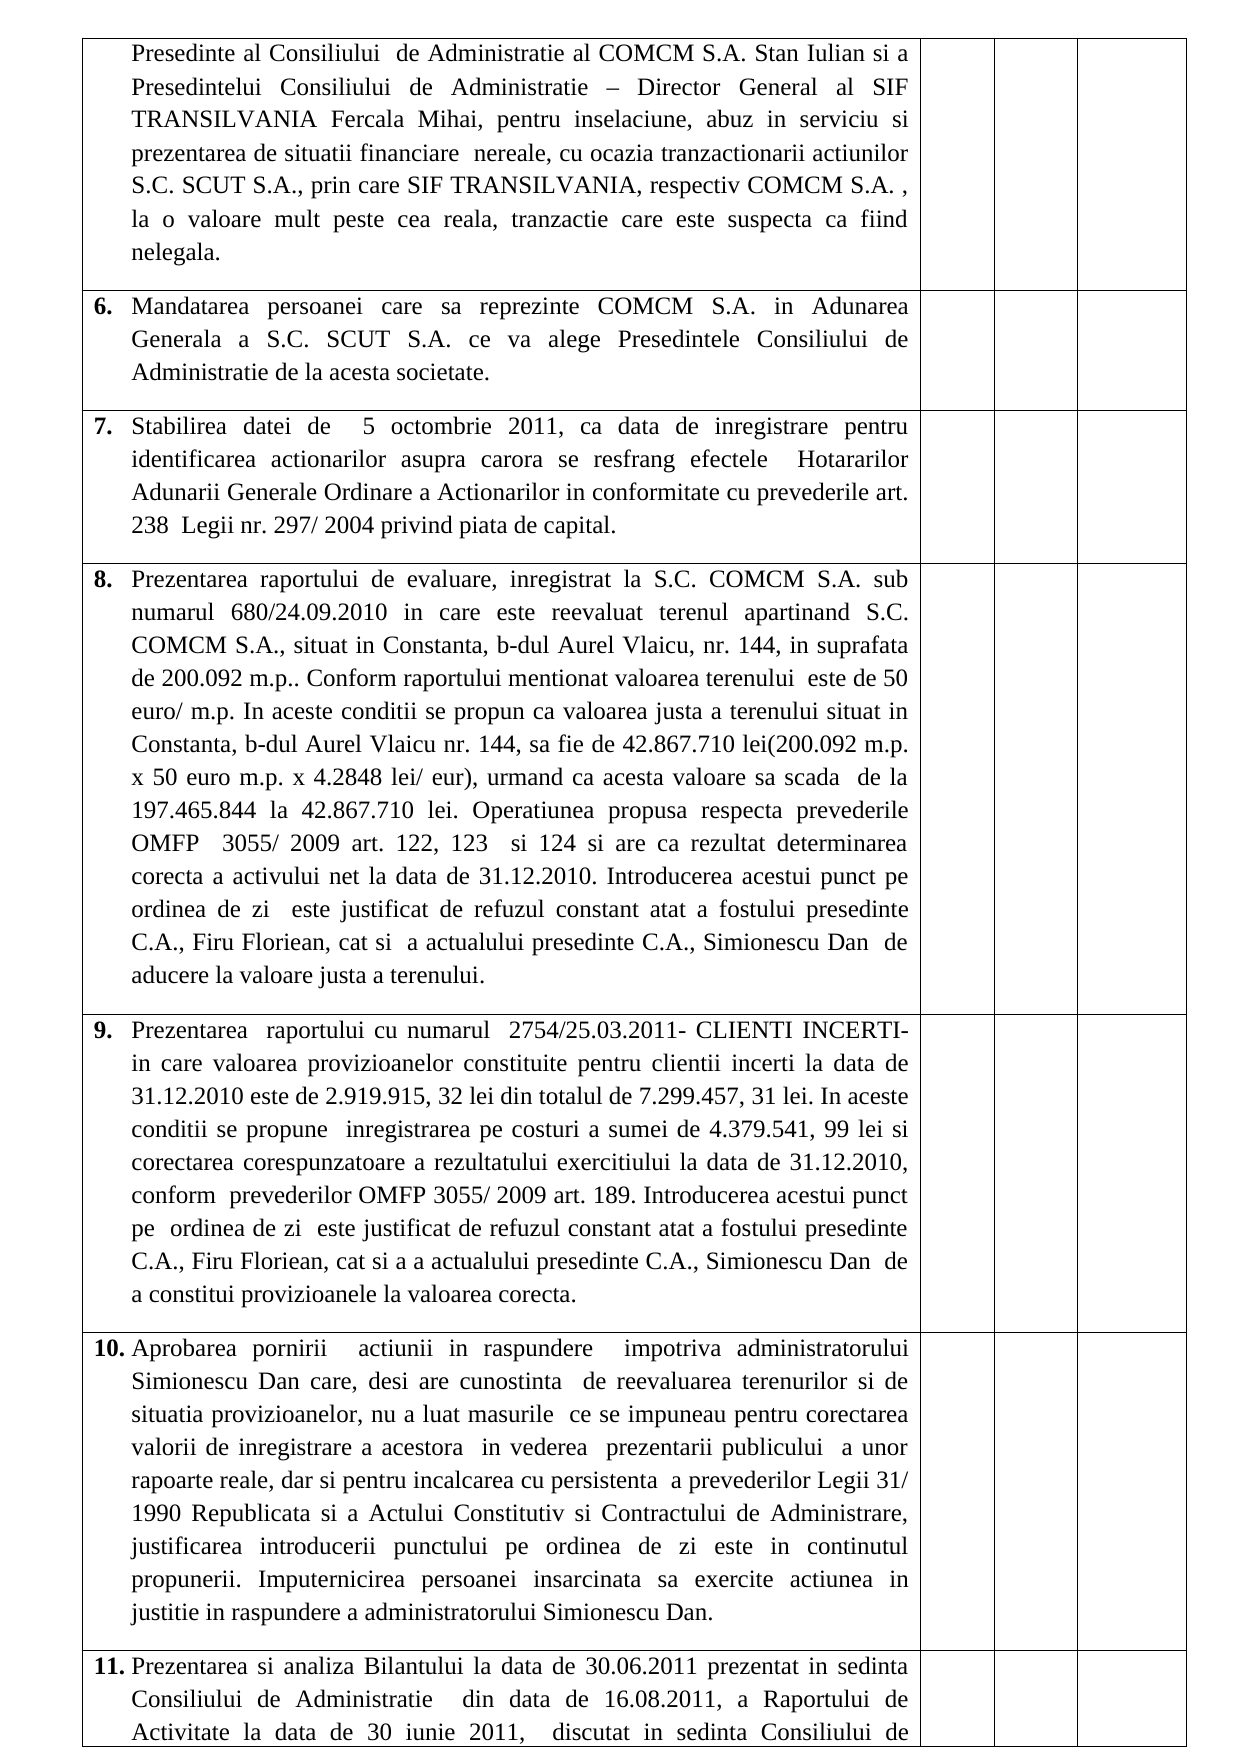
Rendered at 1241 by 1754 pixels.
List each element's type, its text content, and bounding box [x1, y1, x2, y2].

table_cell [921, 291, 994, 410]
table_cell [1078, 1015, 1186, 1332]
table_cell [1078, 1651, 1186, 1746]
table_cell [1078, 564, 1186, 1014]
table_cell Mandatarea persoanei care sa reprezinte COMCM S.A. in Adunarea Generala a S.C. SCUT S.A. ce va alege Presedintele Consiliului de Administratie de la acesta societate. [83, 291, 920, 410]
table_cell [995, 411, 1077, 563]
table_cell Prezentarea raportului de evaluare, inregistrat la S.C. COMCM S.A. sub numarul 680/24.09.2010 in care este reevaluat terenul apartinand S.C. COMCM S.A., situat in Constanta, b-dul Aurel Vlaicu, nr. 144, in suprafata de 200.092 m.p.. Conform raportului mentionat valoarea terenului este de 50 euro/ m.p. In aceste conditii se propun ca valoarea justa a terenului situat in Constanta, b-dul Aurel Vlaicu nr. 144, sa fie de 42.867.710 lei(200.092 m.p. x 50 euro m.p. x 4.2848 lei/ eur), urmand ca acesta valoare sa scada de la 197.465.844 la 42.867.710 lei. Operatiunea propusa respecta prevederile OMFP 3055/ 2009 art. 122, 123 si 124 si are ca rezultat determinarea corecta a activului net la data de 31.12.2010. Introducerea acestui punct pe ordinea de zi este justificat de refuzul constant atat a fostului presedinte C.A., Firu Floriean, cat si a actualului presedinte C.A., Simionescu Dan de aducere la valoare justa a terenului. [83, 564, 920, 1014]
table_cell [1078, 39, 1186, 290]
table_cell [921, 1333, 994, 1650]
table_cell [83, 1651, 920, 1746]
table_cell [995, 1651, 1077, 1746]
table_cell Prezentarea raportului cu numarul 2754/25.03.2011- CLIENTI INCERTI- in care valoarea provizioanelor constituite pentru clientii incerti la data de 31.12.2010 este de 2.919.915, 32 lei din totalul de 7.299.457, 31 lei. In aceste conditii se propune inregistrarea pe costuri a sumei de 4.379.541, 99 lei si corectarea corespunzatoare a rezultatului exercitiului la data de 31.12.2010, conform prevederilor OMFP 3055/ 2009 art. 189. Introducerea acestui punct pe ordinea de zi este justificat de refuzul constant atat a fostului presedinte C.A., Firu Floriean, cat si a a actualului presedinte C.A., Simionescu Dan de a constitui provizioanele la valoarea corecta. [83, 1015, 920, 1332]
table_cell [1078, 291, 1186, 410]
table_cell [995, 1015, 1077, 1332]
table_cell [995, 291, 1077, 410]
table_cell [921, 564, 994, 1014]
table_cell Stabilirea datei de 5 octombrie 2011, ca data de inregistrare pentru identificarea actionarilor asupra carora se resfrang efectele Hotararilor Adunarii Generale Ordinare a Actionarilor in conformitate cu prevederile art. 238 Legii nr. 297/ 2004 privind piata de capital. [83, 411, 920, 563]
table_cell [1078, 1333, 1186, 1650]
table_cell [995, 1333, 1077, 1650]
table_cell [921, 39, 994, 290]
table_cell [921, 411, 994, 563]
table_cell [921, 1015, 994, 1332]
table_cell [1078, 411, 1186, 563]
table_cell [921, 1651, 994, 1746]
table_cell Aprobarea pornirii actiunii in raspundere impotriva administratorului Simionescu Dan care, desi are cunostinta de reevaluarea terenurilor si de situatia provizioanelor, nu a luat masurile ce se impuneau pentru corectarea valorii de inregistrare a acestora in vederea prezentarii publicului a unor rapoarte reale, dar si pentru incalcarea cu persistenta a prevederilor Legii 31/ 1990 Republicata si a Actului Constitutiv si Contractului de Administrare, justificarea introducerii punctului pe ordinea de zi este in continutul propunerii. Imputernicirea persoanei insarcinata sa exercite actiunea in justitie in raspundere a administratorului Simionescu Dan. [83, 1333, 920, 1650]
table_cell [83, 39, 920, 290]
table_cell [995, 564, 1077, 1014]
table_cell [995, 39, 1077, 290]
